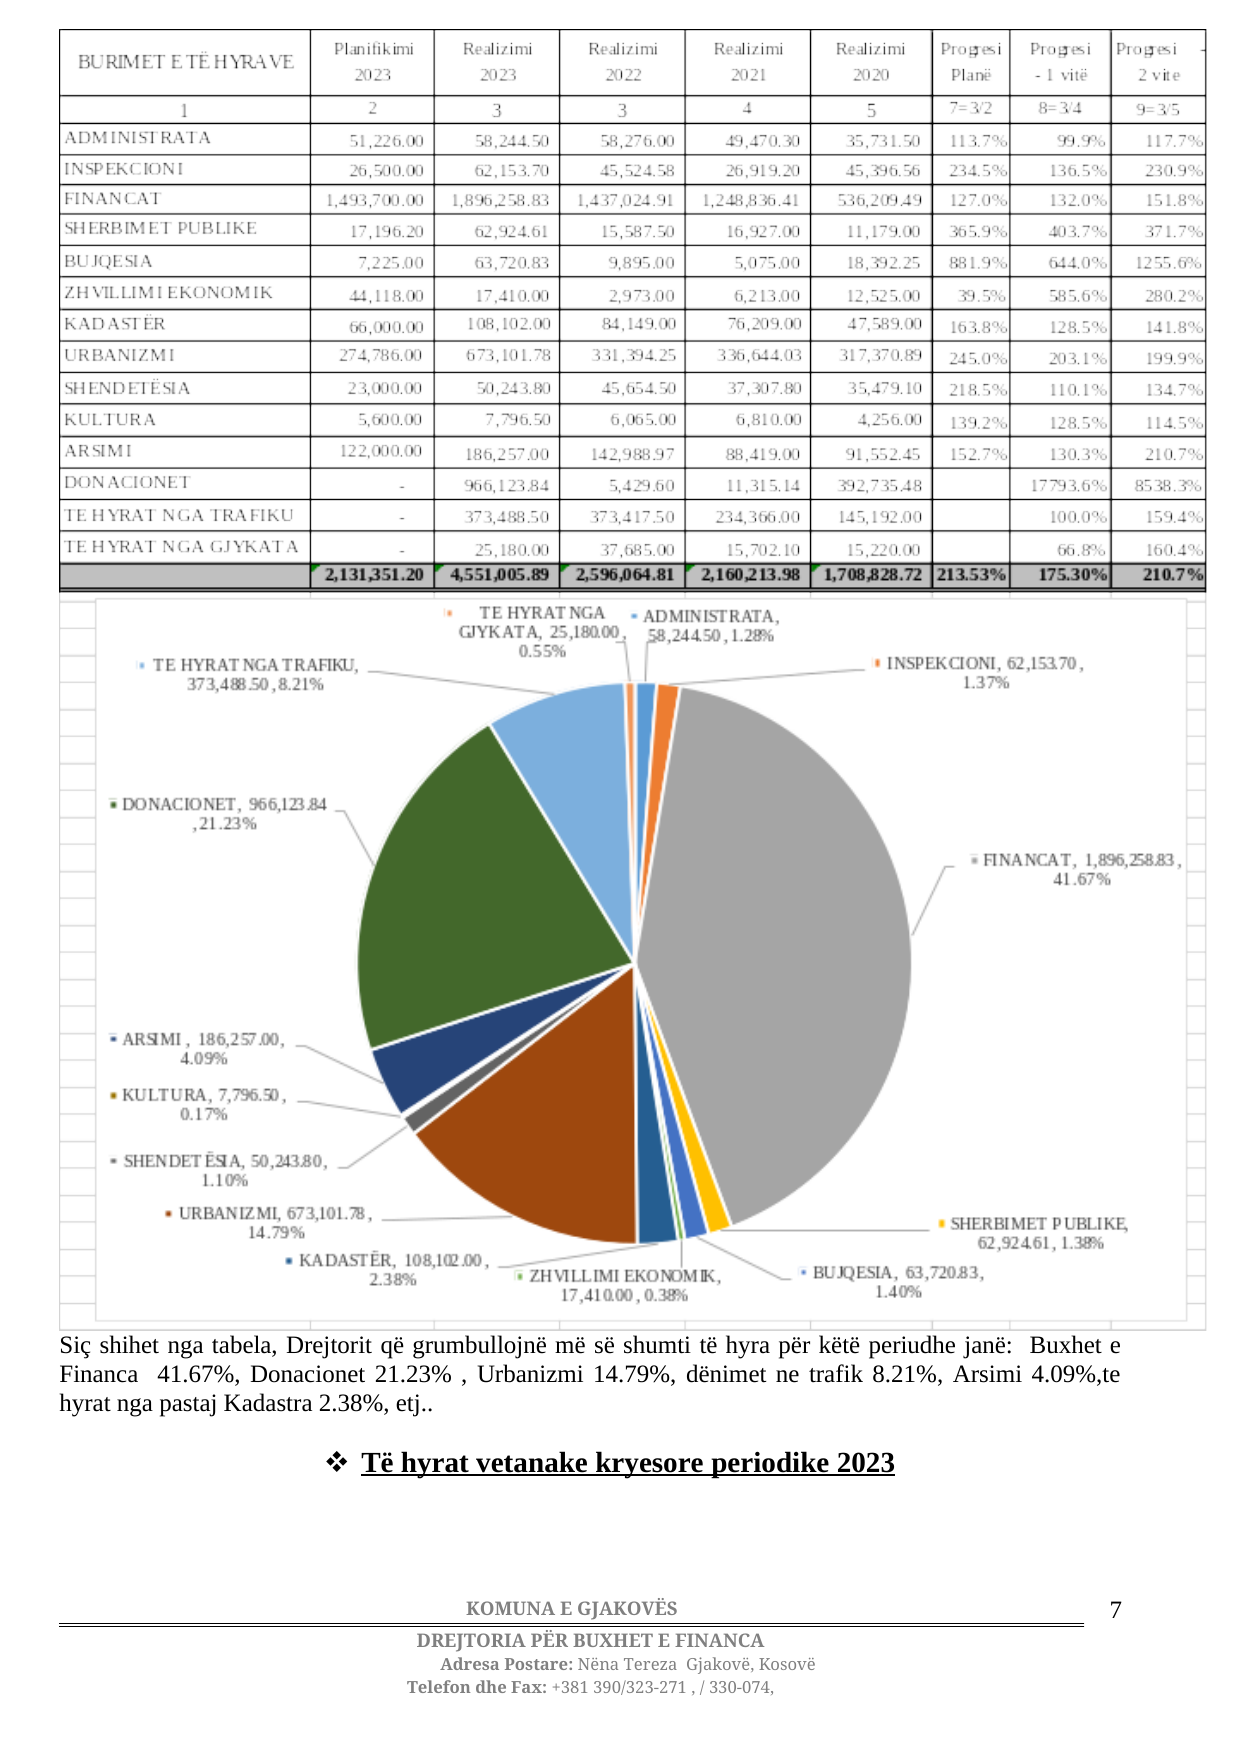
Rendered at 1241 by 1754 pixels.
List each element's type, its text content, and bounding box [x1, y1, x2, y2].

subtitle Siç shihet nga tabela, Drejtorit që grumbullojnë më së shumti të hyra për këtë periudhe janë: Buxhet e Financa 41.67%, Donacionet 21.23% , Urbanizmi 14.79%, dënimet ne trafik 8.21%, Arsimi 4.09%,te hyrat nga pastaj Kadastra 2.38%, etj.. [59, 1331, 1122, 1416]
subtitle Të hyrat vetanake kryesore periodike 2023 [97, 1445, 1122, 1479]
